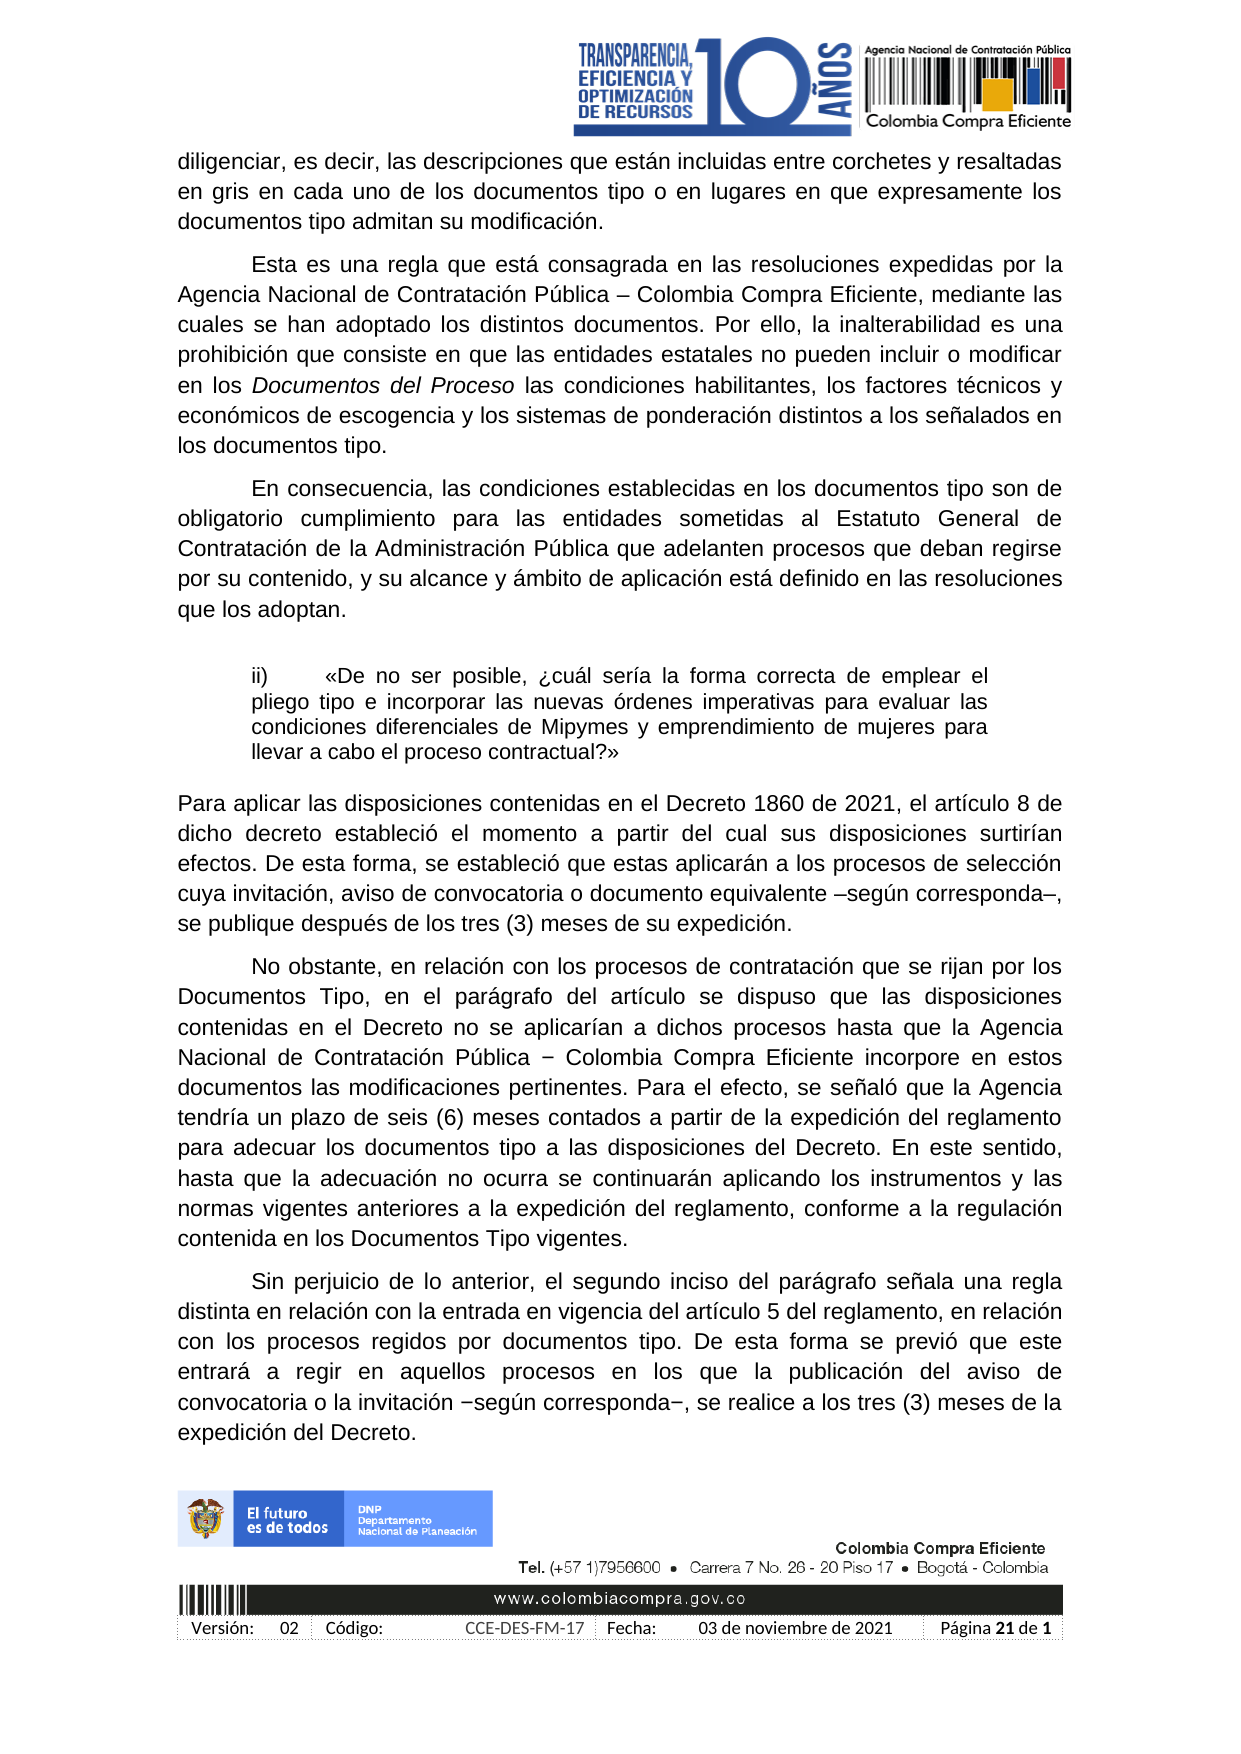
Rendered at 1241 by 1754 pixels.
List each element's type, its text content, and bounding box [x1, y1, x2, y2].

text Para aplicar las disposiciones contenidas en el Decreto 1860 de 2021, el artículo 8 de dicho decreto estableció el momento a partir del cual sus disposiciones surtirían efectos. De esta forma, se estableció que estas aplicarán a los procesos de selección cuya invitación, aviso de convocatoria o documento equivalente –según corresponda–, se publique después de los tres (3) meses de su expedición. [177, 789, 1063, 937]
list «De no ser posible, ¿cuál sería la forma correcta de emplear el pliego tipo e incorporar las nuevas órdenes imperativas para evaluar las condiciones diferenciales de Mipymes y emprendimiento de mujeres para llevar a cabo el proceso contractual?» [251, 663, 989, 764]
picture [563, 30, 1082, 147]
text Sin perjuicio de lo anterior, el segundo inciso del parágrafo señala una regla distinta en relación con la entrada en vigencia del artículo 5 del reglamento, en relación con los procesos regidos por documentos tipo. De esta forma se previó que este entrará a regir en aquellos procesos en los que la publicación del aviso de convocatoria o la invitación −según corresponda−, se realice a los tres (3) meses de la expedición del Decreto. [177, 1268, 1063, 1445]
picture [177, 1490, 1063, 1615]
text Esta es una regla que está consagrada en las resoluciones expedidas por la Agencia Nacional de Contratación Pública – Colombia Compra Eficiente, mediante las cuales se han adoptado los distintos documentos. Por ello, la inalterabilidad es una prohibición que consiste en que las entidades estatales no pueden incluir o modificar en los Documentos del Proceso las condiciones habilitantes, los factores técnicos y económicos de escogencia y los sistemas de ponderación distintos a los señalados en los documentos tipo. [177, 251, 1063, 458]
text En consecuencia, las condiciones establecidas en los documentos tipo son de obligatorio cumplimiento para las entidades sometidas al Estatuto General de Contratación de la Administración Pública que adelanten procesos que deban regirse por su contenido, y su alcance y ámbito de aplicación está definido en las resoluciones que los adoptan. [177, 475, 1063, 622]
text No obstante, en relación con los procesos de contratación que se rijan por los Documentos Tipo, en el parágrafo del artículo se dispuso que las disposiciones contenidas en el Decreto no se aplicarían a dichos procesos hasta que la Agencia Nacional de Contratación Pública − Colombia Compra Eficiente incorpore en estos documentos las modificaciones pertinentes. Para el efecto, se señaló que la Agencia tendría un plazo de seis (6) meses contados a partir de la expedición del reglamento para adecuar los documentos tipo a las disposiciones del Decreto. En este sentido, hasta que la adecuación no ocurra se continuarán aplicando los instrumentos y las normas vigentes anteriores a la expedición del reglamento, conforme a la regulación contenida en los Documentos Tipo vigentes. [177, 953, 1063, 1251]
